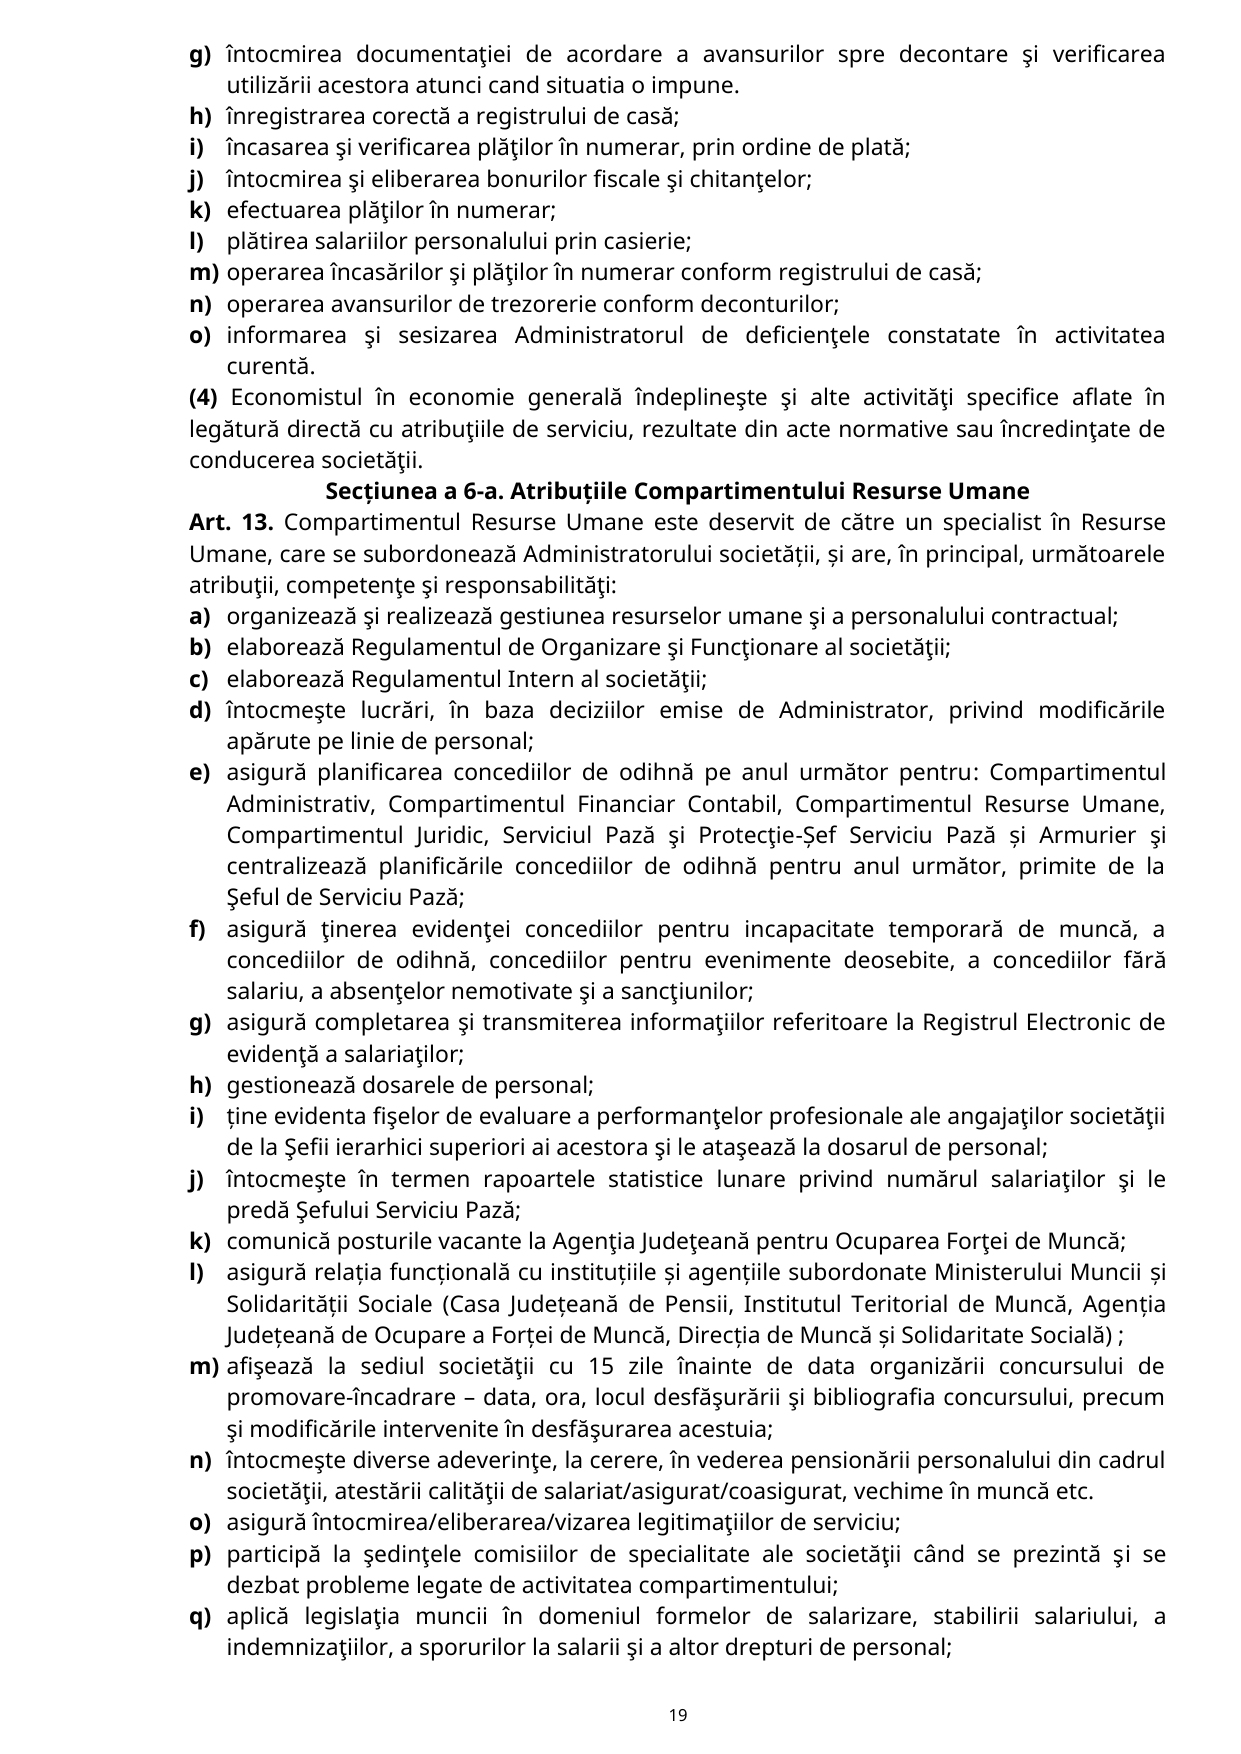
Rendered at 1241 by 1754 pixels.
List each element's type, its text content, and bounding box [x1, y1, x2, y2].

list asigură întocmirea/eliberarea/vizarea legitimaţiilor de serviciu; [189, 1506, 1167, 1537]
list plătirea salariilor personalului prin casierie; [189, 225, 1167, 256]
list participă la şedinţele comisiilor de specialitate ale societăţii când se prezintă şi se dezbat probleme legate de activitatea compartimentului; [189, 1537, 1167, 1600]
text (4) Economistul în economie generală îndeplineşte şi alte activităţi specifice aflate în legătură directă cu atribuţiile de serviciu, rezultate din acte normative sau încredinţate de conducerea societăţii. [189, 381, 1167, 475]
list comunică posturile vacante la Agenţia Judeţeană pentru Ocuparea Forţei de Muncă; [189, 1225, 1167, 1256]
text Art. 13. Compartimentul Resurse Umane este deservit de către un specialist în Resurse Umane, care se subordonează Administratorului societății, și are, în principal, următoarele atribuţii, competenţe şi responsabilităţi: [189, 506, 1167, 600]
list operarea încasărilor şi plăţilor în numerar conform registrului de casă; [189, 256, 1167, 287]
list ține evidenta fişelor de evaluare a performanţelor profesionale ale angajaţilor societăţii de la Şefii ierarhici superiori ai acestora şi le ataşează la dosarul de personal; [189, 1100, 1167, 1162]
list asigură completarea şi transmiterea informaţiilor referitoare la Registrul Electronic de evidenţă a salariaţilor; [189, 1006, 1167, 1069]
list încasarea şi verificarea plăţilor în numerar, prin ordine de plată; [189, 131, 1167, 162]
list Secțiunea a 6-a. Atribuțiile Compartimentului Resurse Umane [189, 475, 1167, 506]
list întocmeşte diverse adeverinţe, la cerere, în vederea pensionării personalului din cadrul societăţii, atestării calităţii de salariat/asigurat/coasigurat, vechime în muncă etc. [189, 1444, 1167, 1506]
list afişează la sediul societăţii cu 15 zile înainte de data organizării concursului de promovare-încadrare – data, ora, locul desfăşurării şi bibliografia concursului, precum şi modificările intervenite în desfăşurarea acestuia; [189, 1350, 1167, 1444]
list înregistrarea corectă a registrului de casă; [189, 100, 1167, 131]
list asigură ţinerea evidenţei concediilor pentru incapacitate temporară de muncă, a concediilor de odihnă, concediilor pentru evenimente deosebite, a concediilor fără salariu, a absenţelor nemotivate şi a sancţiunilor; [189, 912, 1167, 1006]
list întocmirea şi eliberarea bonurilor fiscale şi chitanţelor; [189, 162, 1167, 194]
list gestionează dosarele de personal; [189, 1069, 1167, 1100]
list elaborează Regulamentul Intern al societăţii; [189, 662, 1167, 694]
list elaborează Regulamentul de Organizare şi Funcţionare al societăţii; [189, 631, 1167, 662]
list întocmeşte în termen rapoartele statistice lunare privind numărul salariaţilor şi le predă Şefului Serviciu Pază; [189, 1162, 1167, 1225]
list asigură relaţia funcţională cu instituţiile și agențiile subordonate Ministerului Muncii şi Solidarității Sociale (Casa Judeţeană de Pensii, Institutul Teritorial de Muncă, Agenţia Judeţeană de Ocupare a Forţei de Muncă, Direcţia de Muncă şi Solidaritate Socială) ; [189, 1256, 1167, 1350]
list asigură planificarea concediilor de odihnă pe anul următor pentru: Compartimentul Administrativ, Compartimentul Financiar Contabil, Compartimentul Resurse Umane, Compartimentul Juridic, Serviciul Pază şi Protecţie-Şef Serviciu Pază şi Armurier şi centralizează planificările concediilor de odihnă pentru anul următor, primite de la Şeful de Serviciu Pază; [189, 756, 1167, 912]
list informarea şi sesizarea Administratorul de deficienţele constatate în activitatea curentă. [189, 319, 1167, 381]
list aplică legislaţia muncii în domeniul formelor de salarizare, stabilirii salariului, a indemnizaţiilor, a sporurilor la salarii şi a altor drepturi de personal; [189, 1600, 1167, 1662]
list întocmeşte lucrări, în baza deciziilor emise de Administrator, privind modificările apărute pe linie de personal; [189, 694, 1167, 756]
list operarea avansurilor de trezorerie conform deconturilor; [189, 287, 1167, 319]
list întocmirea documentaţiei de acordare a avansurilor spre decontare şi verificarea utilizării acestora atunci cand situatia o impune. [189, 37, 1167, 100]
list efectuarea plăţilor în numerar; [189, 194, 1167, 225]
list organizează şi realizează gestiunea resurselor umane şi a personalului contractual; [189, 600, 1167, 631]
